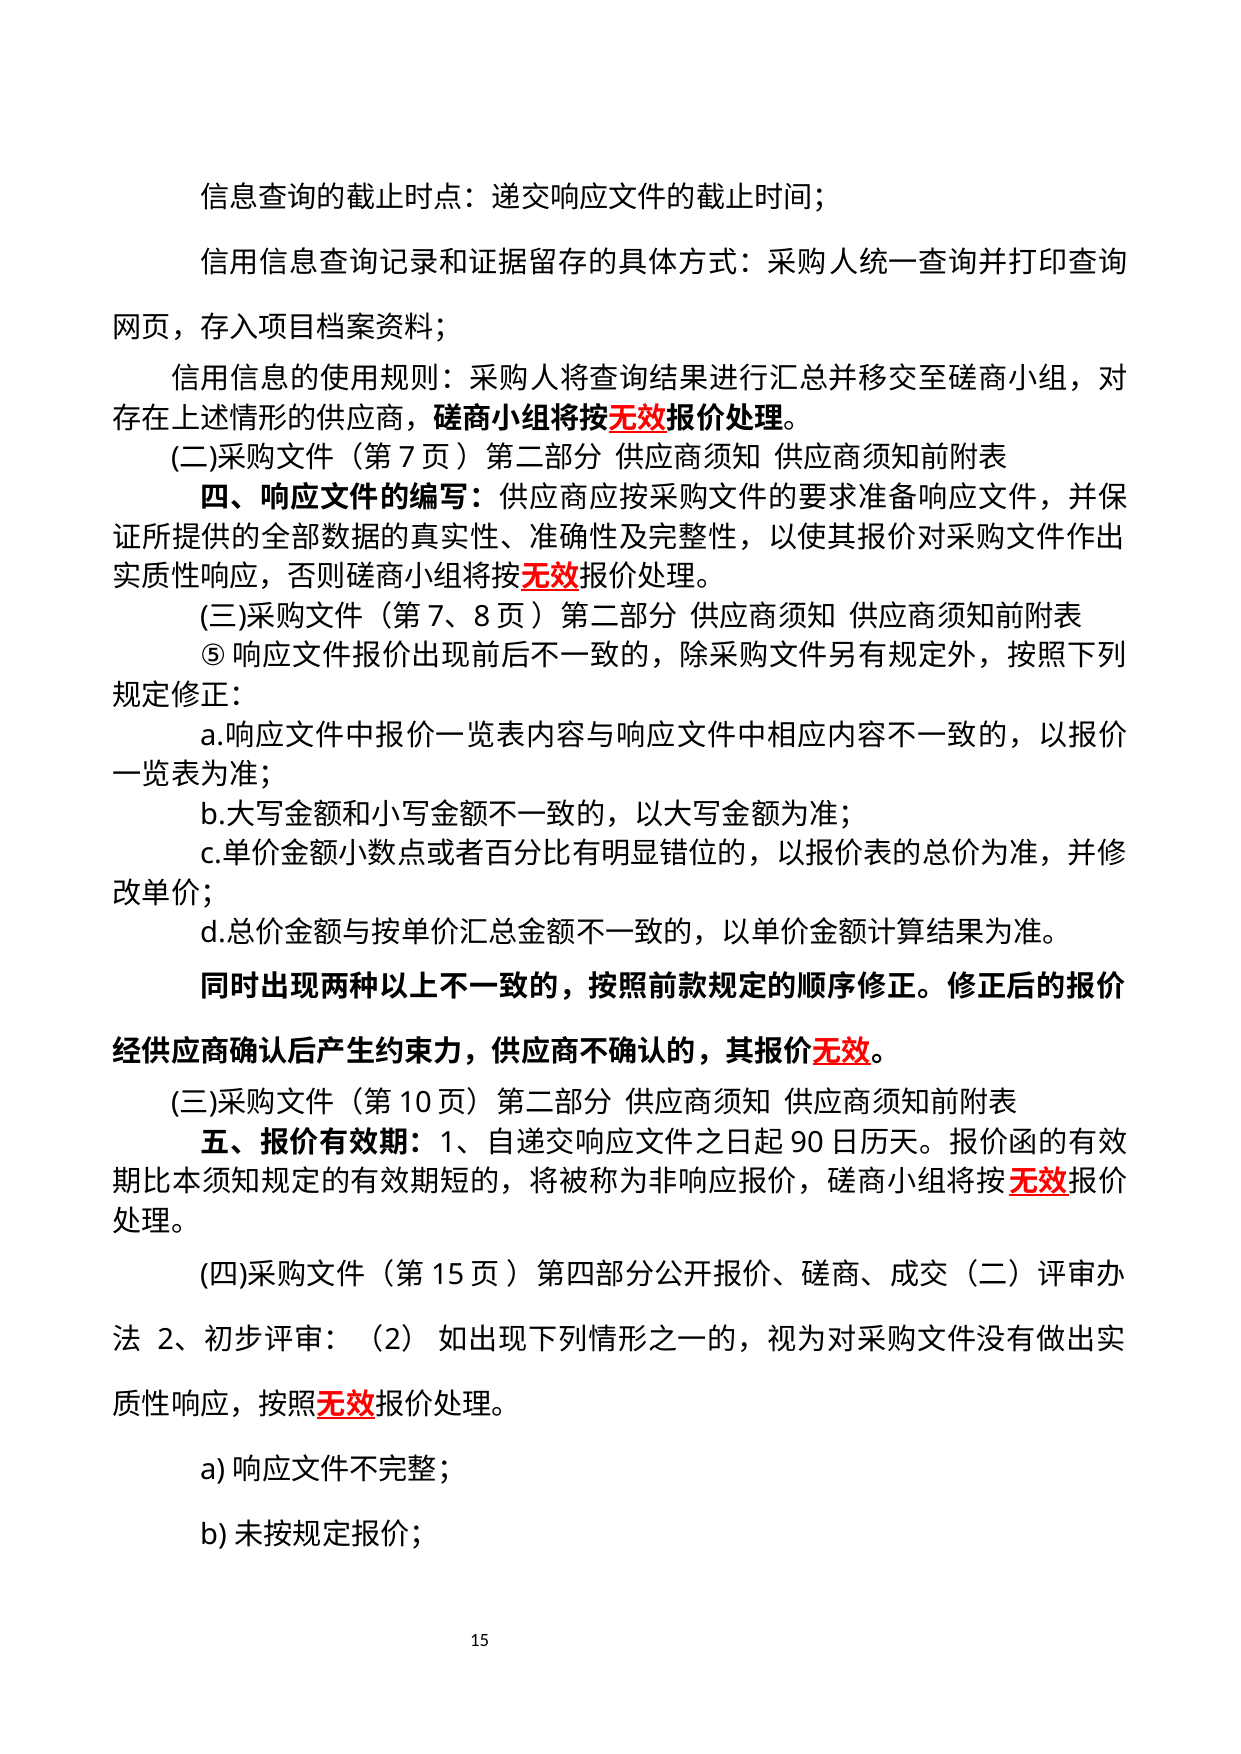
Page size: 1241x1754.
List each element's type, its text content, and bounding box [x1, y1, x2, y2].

text a.响应文件中报价一览表内容与响应文件中相应内容不一致的，以报价一览表为准； [112, 713, 1128, 792]
text a) 响应文件不完整； [112, 1434, 1128, 1499]
text (二)采购文件（第7页 ）第二部分 供应商须知 供应商须知前附表 [112, 436, 1128, 476]
text 信用信息的使用规则：采购人将查询结果进行汇总并移交至磋商小组，对存在上述情形的供应商，磋商小组将按无效报价处理。 [112, 357, 1128, 436]
text (三)采购文件（第7、8页 ）第二部分 供应商须知 供应商须知前附表 [112, 594, 1128, 634]
text 信息查询的截止时点：递交响应文件的截止时间； [112, 162, 1128, 227]
text c.单价金额小数点或者百分比有明显错位的，以报价表的总价为准，并修改单价； [112, 832, 1128, 911]
text 信用信息查询记录和证据留存的具体方式：采购人统一查询并打印查询网页，存入项目档案资料； [112, 227, 1128, 357]
text (三)采购文件（第10页）第二部分 供应商须知 供应商须知前附表 [112, 1081, 1128, 1120]
text 同时出现两种以上不一致的，按照前款规定的顺序修正。修正后的报价经供应商确认后产生约束力，供应商不确认的，其报价无效。 [112, 951, 1128, 1081]
text 四、响应文件的编写：供应商应按采购文件的要求准备响应文件，并保证所提供的全部数据的真实性、准确性及完整性，以使其报价对采购文件作出实质性响应，否则磋商小组将按无效报价处理。 [112, 476, 1128, 594]
text 五、报价有效期：1、自递交响应文件之日起90日历天。报价函的有效期比本须知规定的有效期短的，将被称为非响应报价，磋商小组将按无效报价处理。 [112, 1120, 1128, 1239]
text ⑤响应文件报价出现前后不一致的，除采购文件另有规定外，按照下列规定修正： [112, 634, 1128, 713]
text b.大写金额和小写金额不一致的，以大写金额为准； [112, 792, 1128, 832]
text (四)采购文件（第15页 ）第四部分公开报价、磋商、成交（二）评审办法 2、初步评审：（2） 如出现下列情形之一的，视为对采购文件没有做出实质性响应，按照无效报价处理。 [112, 1239, 1128, 1434]
text b) 未按规定报价； [112, 1499, 1128, 1564]
text d.总价金额与按单价汇总金额不一致的，以单价金额计算结果为准。 [112, 911, 1128, 951]
